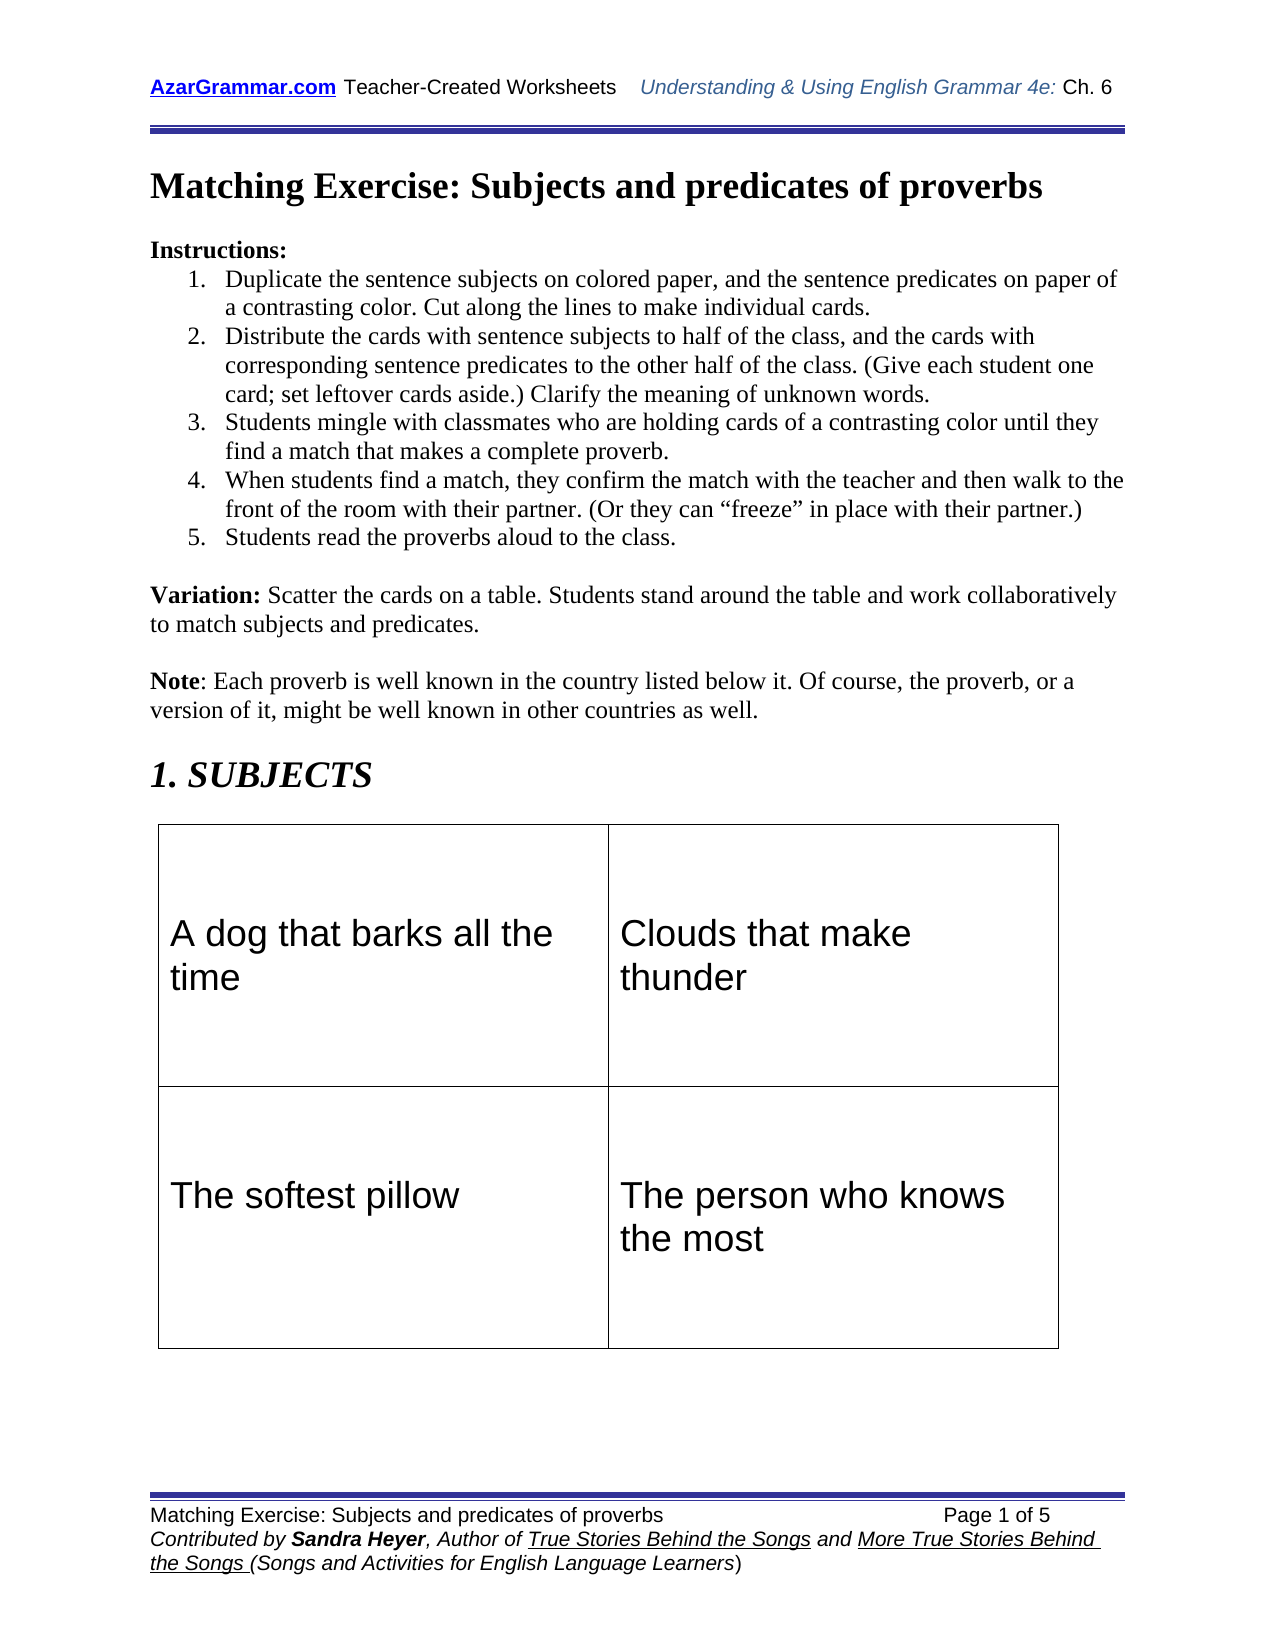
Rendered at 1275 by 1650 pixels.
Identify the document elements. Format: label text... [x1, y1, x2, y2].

list Students read the proverbs aloud to the class. [187, 522, 1125, 551]
list When students find a match, they confirm the match with the teacher and then walk to the front of the room with their partner. (Or they can “freeze” in place with their partner.) [187, 465, 1125, 522]
table_header Clouds that make thunder [609, 825, 1058, 1086]
text Variation: Scatter the cards on a table. Students stand around the table and work collaboratively to match subjects and predicates. [150, 580, 1125, 637]
table_cell The person who knows the most [609, 1087, 1058, 1348]
table_cell The softest pillow [159, 1087, 608, 1348]
table_header A dog that barks all the time [159, 825, 608, 1086]
text 1. SUBJECTS [150, 752, 1125, 796]
text Matching Exercise: Subjects and predicates of proverbs [150, 163, 1125, 206]
text Instructions: [150, 235, 1125, 264]
list Duplicate the sentence subjects on colored paper, and the sentence predicates on paper of a contrasting color. Cut along the lines to make individual cards. [187, 264, 1125, 321]
list Students mingle with classmates who are holding cards of a contrasting color until they find a match that makes a complete proverb. [187, 407, 1125, 465]
text Note: Each proverb is well known in the country listed below it. Of course, the proverb, or a version of it, might be well known in other countries as well. [150, 666, 1125, 724]
list Distribute the cards with sentence subjects to half of the class, and the cards with corresponding sentence predicates to the other half of the class. (Give each student one card; set leftover cards aside.) Clarify the meaning of unknown words. [187, 321, 1125, 407]
